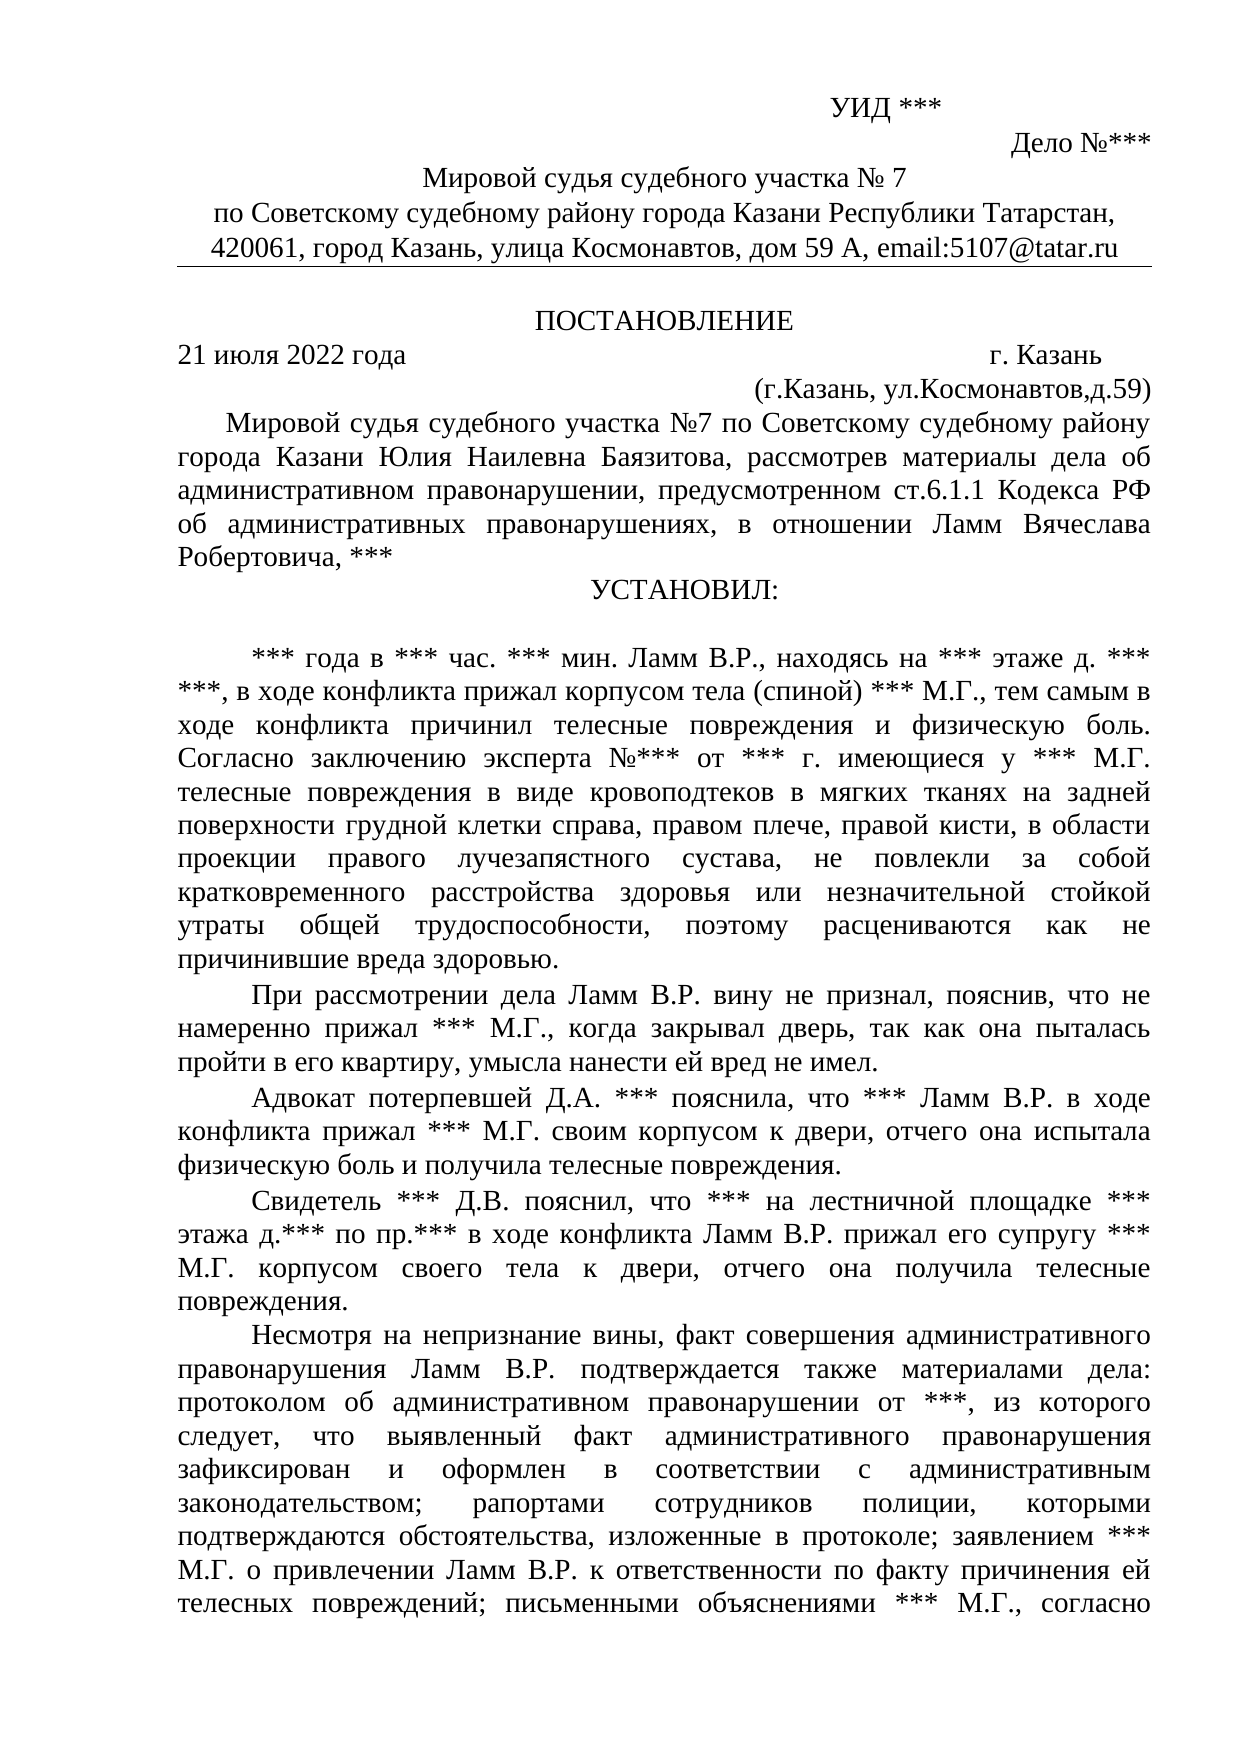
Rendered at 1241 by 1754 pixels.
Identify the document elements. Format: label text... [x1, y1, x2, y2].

text по Советскому судебному району города Казани Республики Татарстан, [177, 198, 1152, 229]
text Мировой судья судебного участка № 7 [177, 163, 1152, 194]
text *** года в *** час. *** мин. Ламм В.Р., находясь на *** этаже д. *** ***, в ходе конфликта прижал корпусом тела (спиной) *** М.Г., тем самым в ходе конфликта причинил телесные повреждения и физическую боль. Согласно заключению эксперта №*** от *** г. имеющиеся у *** М.Г. телесные повреждения в виде кровоподтеков в мягких тканях на задней поверхности грудной клетки справа, правом плече, правой кисти, в области проекции правого лучезапястного сустава, не повлекли за собой кратковременного расстройства здоровья или незначительной стойкой утраты общей трудоспособности, поэтому расцениваются как не причинившие вреда здоровью. [177, 641, 1152, 975]
text При рассмотрении дела Ламм В.Р. вину не признал, пояснив, что не намеренно прижал *** М.Г., когда закрывал дверь, так как она пыталась пройти в его квартиру, умысла нанести ей вред не имел. [177, 978, 1152, 1078]
text 420061, город Казань, улица Космонавтов, дом 59 А, email:5107@tatar.ru [177, 233, 1152, 266]
text (г.Казань, ул.Космонавтов,д.59) [177, 372, 1152, 406]
text 21 июля 2022 года г. Казань [177, 338, 1152, 371]
text Свидетель *** Д.В. пояснил, что *** на лестничной площадке *** этажа д.*** по пр.*** в ходе конфликта Ламм В.Р. прижал его супругу *** М.Г. корпусом своего тела к двери, отчего она получила телесные повреждения. [177, 1183, 1152, 1317]
text ПОСТАНОВЛЕНИЕ [177, 306, 1152, 337]
text Мировой судья судебного участка №7 по Советскому судебному району города Казани Юлия Наилевна Баязитова, рассмотрев материалы дела об административном правонарушении, предусмотренном ст.6.1.1 Кодекса РФ об административных правонарушениях, в отношении Ламм Вячеслава Робертовича, *** [177, 406, 1152, 573]
text УИД *** [177, 93, 1152, 124]
text Дело №*** [177, 128, 1152, 159]
text Адвокат потерпевшей Д.А. *** пояснила, что *** Ламм В.Р. в ходе конфликта прижал *** М.Г. своим корпусом к двери, отчего она испытала физическую боль и получила телесные повреждения. [177, 1081, 1152, 1181]
text УСТАНОВИЛ: [590, 575, 1152, 606]
